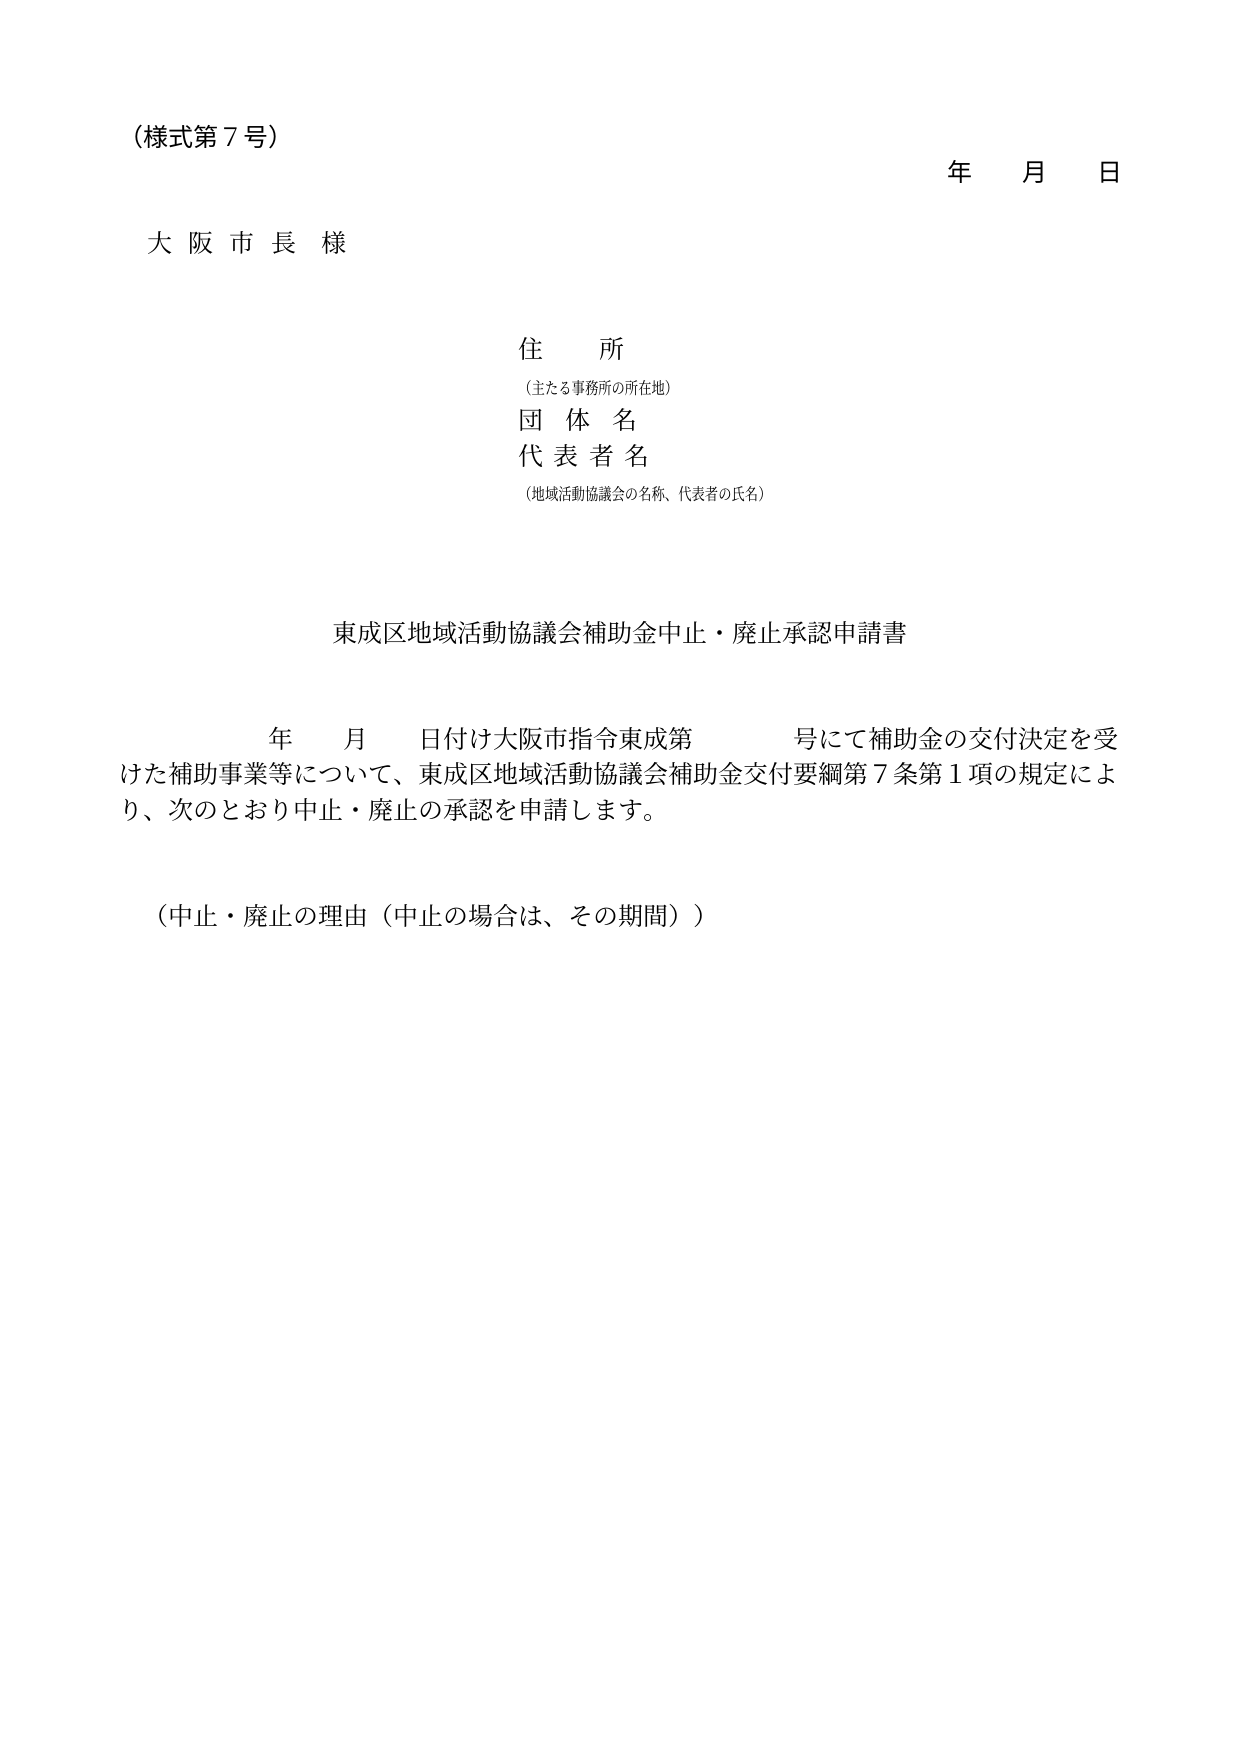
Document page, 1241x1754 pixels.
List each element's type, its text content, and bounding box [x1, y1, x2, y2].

text （主たる事務所の所在地） [118, 366, 1122, 401]
text （中止・廃止の理由（中止の場合は、その期間）） [118, 897, 1122, 933]
text 大阪市長 様 [118, 224, 1122, 260]
text 東成区地域活動協議会補助金中止・廃止承認申請書 [118, 614, 1122, 649]
text （様式第７号） [118, 118, 1122, 153]
text 代表者名 [118, 437, 1122, 472]
text 年 月 日 [118, 153, 1122, 189]
text 住所 [118, 331, 1122, 366]
text （地域活動協議会の名称、代表者の氏名） [118, 472, 1122, 508]
text 団体名 [118, 401, 1122, 437]
text 年 月 日付け大阪市指令東成第 号にて補助金の交付決定を受けた補助事業等について、東成区地域活動協議会補助金交付要綱第７条第１項の規定により、次のとおり中止・廃止の承認を申請します。 [118, 720, 1122, 826]
